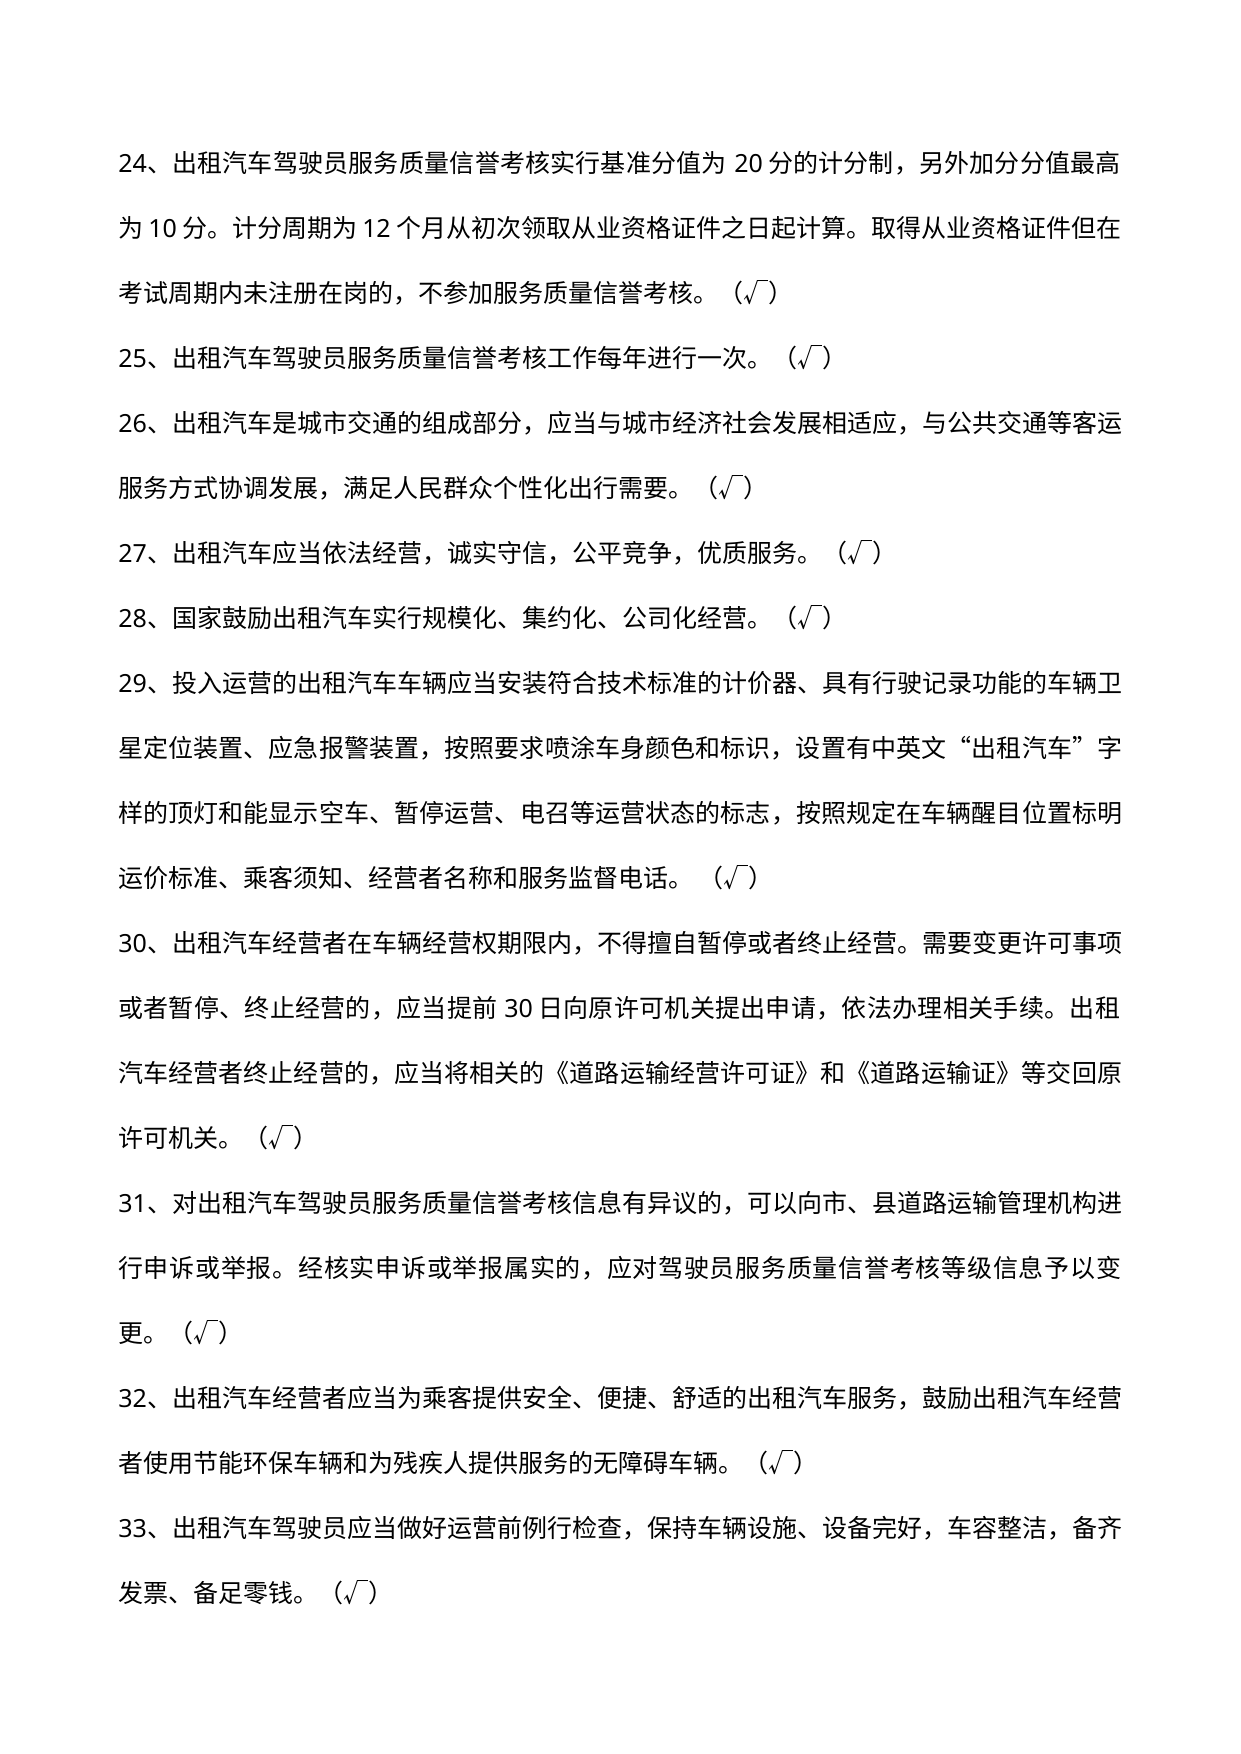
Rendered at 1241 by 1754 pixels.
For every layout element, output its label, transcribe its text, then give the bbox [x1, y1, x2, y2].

text 29、投入运营的出租汽车车辆应当安装符合技术标准的计价器、具有行驶记录功能的车辆卫星定位装置、应急报警装置，按照要求喷涂车身颜色和标识，设置有中英文“出租汽车”字样的顶灯和能显示空车、暂停运营、电召等运营状态的标志，按照规定在车辆醒目位置标明运价标准、乘客须知、经营者名称和服务监督电话。 （√） [118, 649, 1122, 909]
text 30、出租汽车经营者在车辆经营权期限内，不得擅自暂停或者终止经营。需要变更许可事项或者暂停、终止经营的，应当提前30日向原许可机关提出申请，依法办理相关手续。出租汽车经营者终止经营的，应当将相关的《道路运输经营许可证》和《道路运输证》等交回原许可机关。（√） [118, 909, 1122, 1169]
text 25、出租汽车驾驶员服务质量信誉考核工作每年进行一次。（√） [118, 324, 1122, 389]
text 32、出租汽车经营者应当为乘客提供安全、便捷、舒适的出租汽车服务，鼓励出租汽车经营者使用节能环保车辆和为残疾人提供服务的无障碍车辆。（√） [118, 1364, 1122, 1494]
text 26、出租汽车是城市交通的组成部分，应当与城市经济社会发展相适应，与公共交通等客运服务方式协调发展，满足人民群众个性化出行需要。（√） [118, 389, 1122, 519]
text 27、出租汽车应当依法经营，诚实守信，公平竞争，优质服务。（√） [118, 519, 1122, 584]
text 33、出租汽车驾驶员应当做好运营前例行检查，保持车辆设施、设备完好，车容整洁，备齐发票、备足零钱。（√） [118, 1494, 1122, 1624]
text 28、国家鼓励出租汽车实行规模化、集约化、公司化经营。（√） [118, 584, 1122, 649]
text 31、对出租汽车驾驶员服务质量信誉考核信息有异议的，可以向市、县道路运输管理机构进行申诉或举报。经核实申诉或举报属实的，应对驾驶员服务质量信誉考核等级信息予以变更。（√） [118, 1169, 1122, 1364]
text 24、出租汽车驾驶员服务质量信誉考核实行基准分值为20分的计分制，另外加分分值最高为10分。计分周期为12个月从初次领取从业资格证件之日起计算。取得从业资格证件但在考试周期内未注册在岗的，不参加服务质量信誉考核。（√） [118, 129, 1122, 324]
